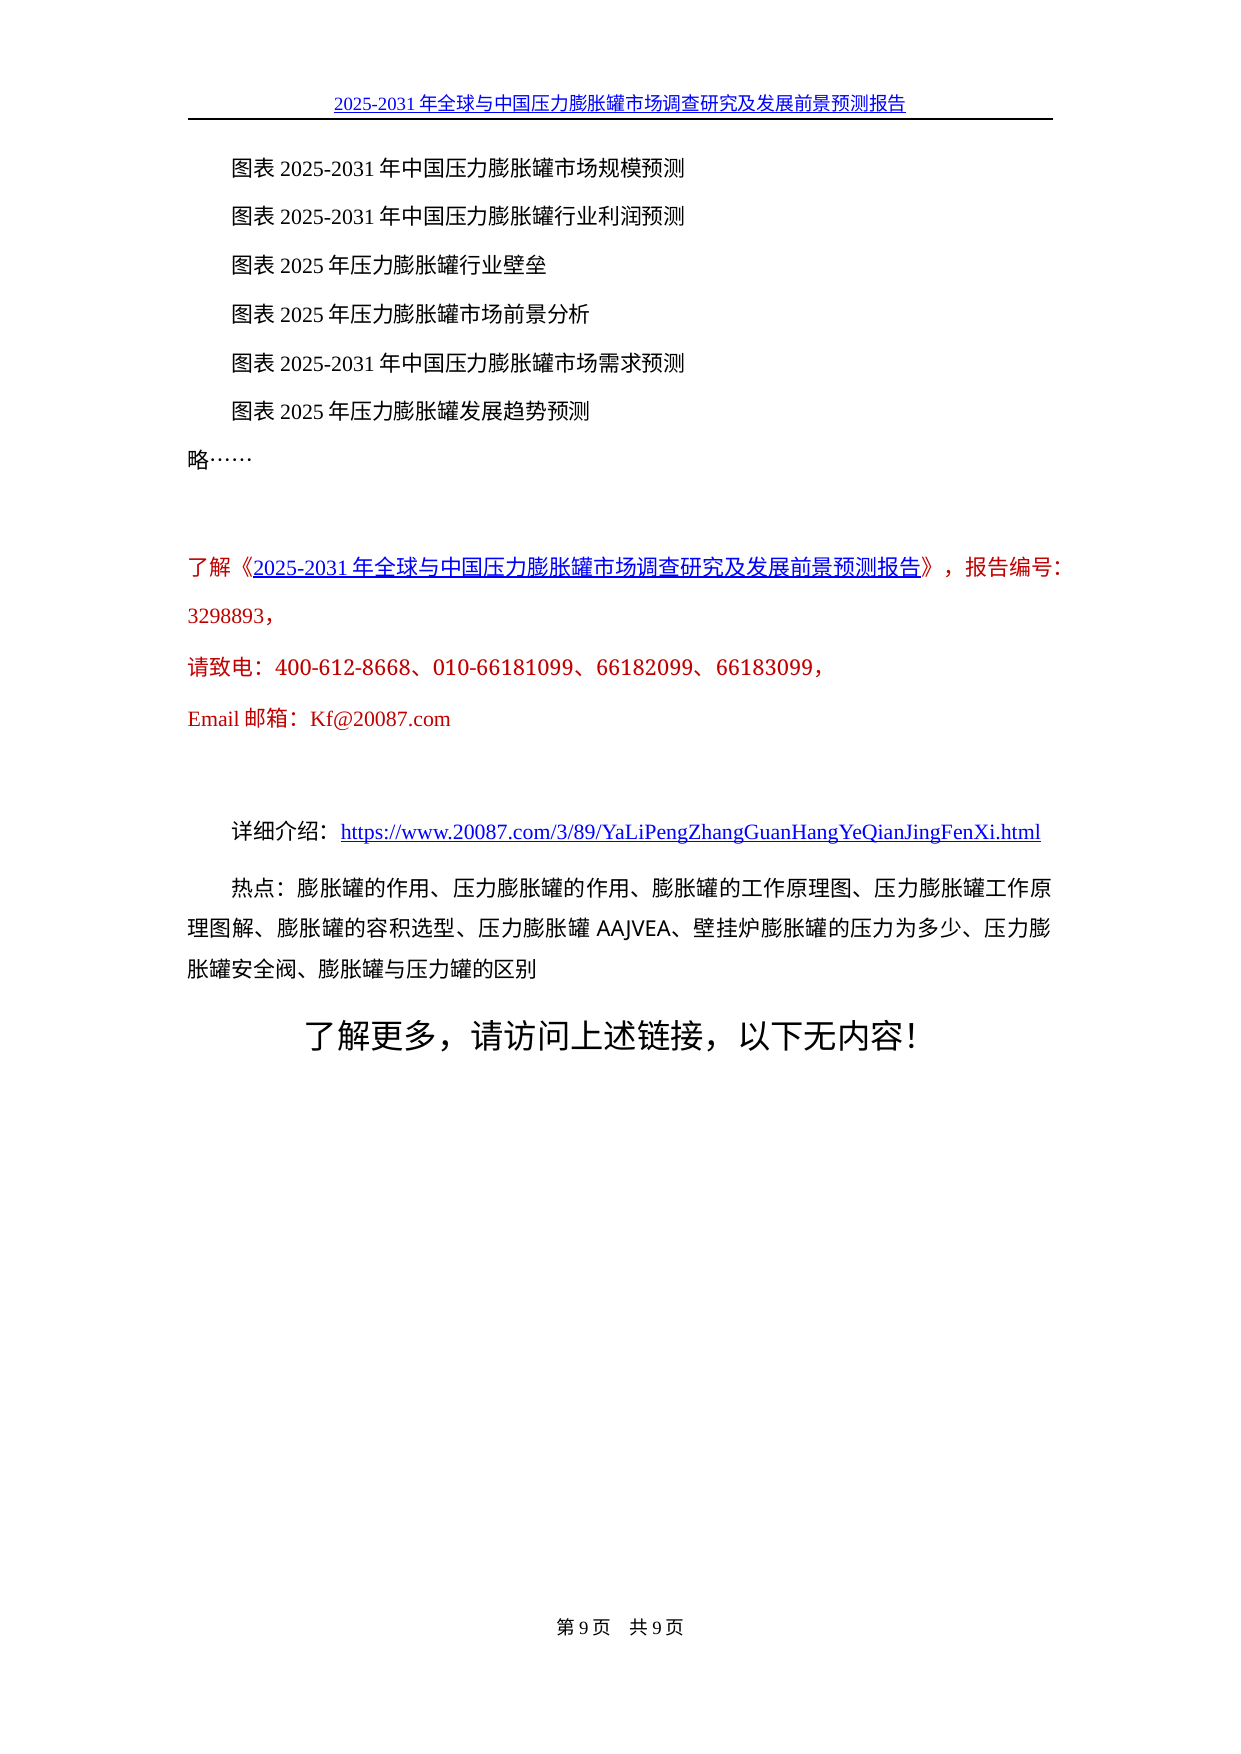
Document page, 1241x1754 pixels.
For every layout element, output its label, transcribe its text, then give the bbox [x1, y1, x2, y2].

text 请致电：400-612-8668、010-66181099、66182099、66183099， [187, 649, 1053, 682]
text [187, 150, 1053, 475]
text 了解《2025-2031年全球与中国压力膨胀罐市场调查研究及发展前景预测报告》，报告编号：3298893， [187, 549, 1053, 630]
title 了解更多，请访问上述链接，以下无内容！ [187, 1002, 1053, 1067]
text Email邮箱：Kf@20087.com [187, 701, 1053, 733]
text 详细介绍：https://www.20087.com/3/89/YaLiPengZhangGuanHangYeQianJingFenXi.html [187, 814, 1053, 846]
text 热点：膨胀罐的作用、压力膨胀罐的作用、膨胀罐的工作原理图、压力膨胀罐工作原理图解、膨胀罐的容积选型、压力膨胀罐AAJVEA、壁挂炉膨胀罐的压力为多少、压力膨胀罐安全阀、膨胀罐与压力罐的区别 [187, 871, 1053, 984]
